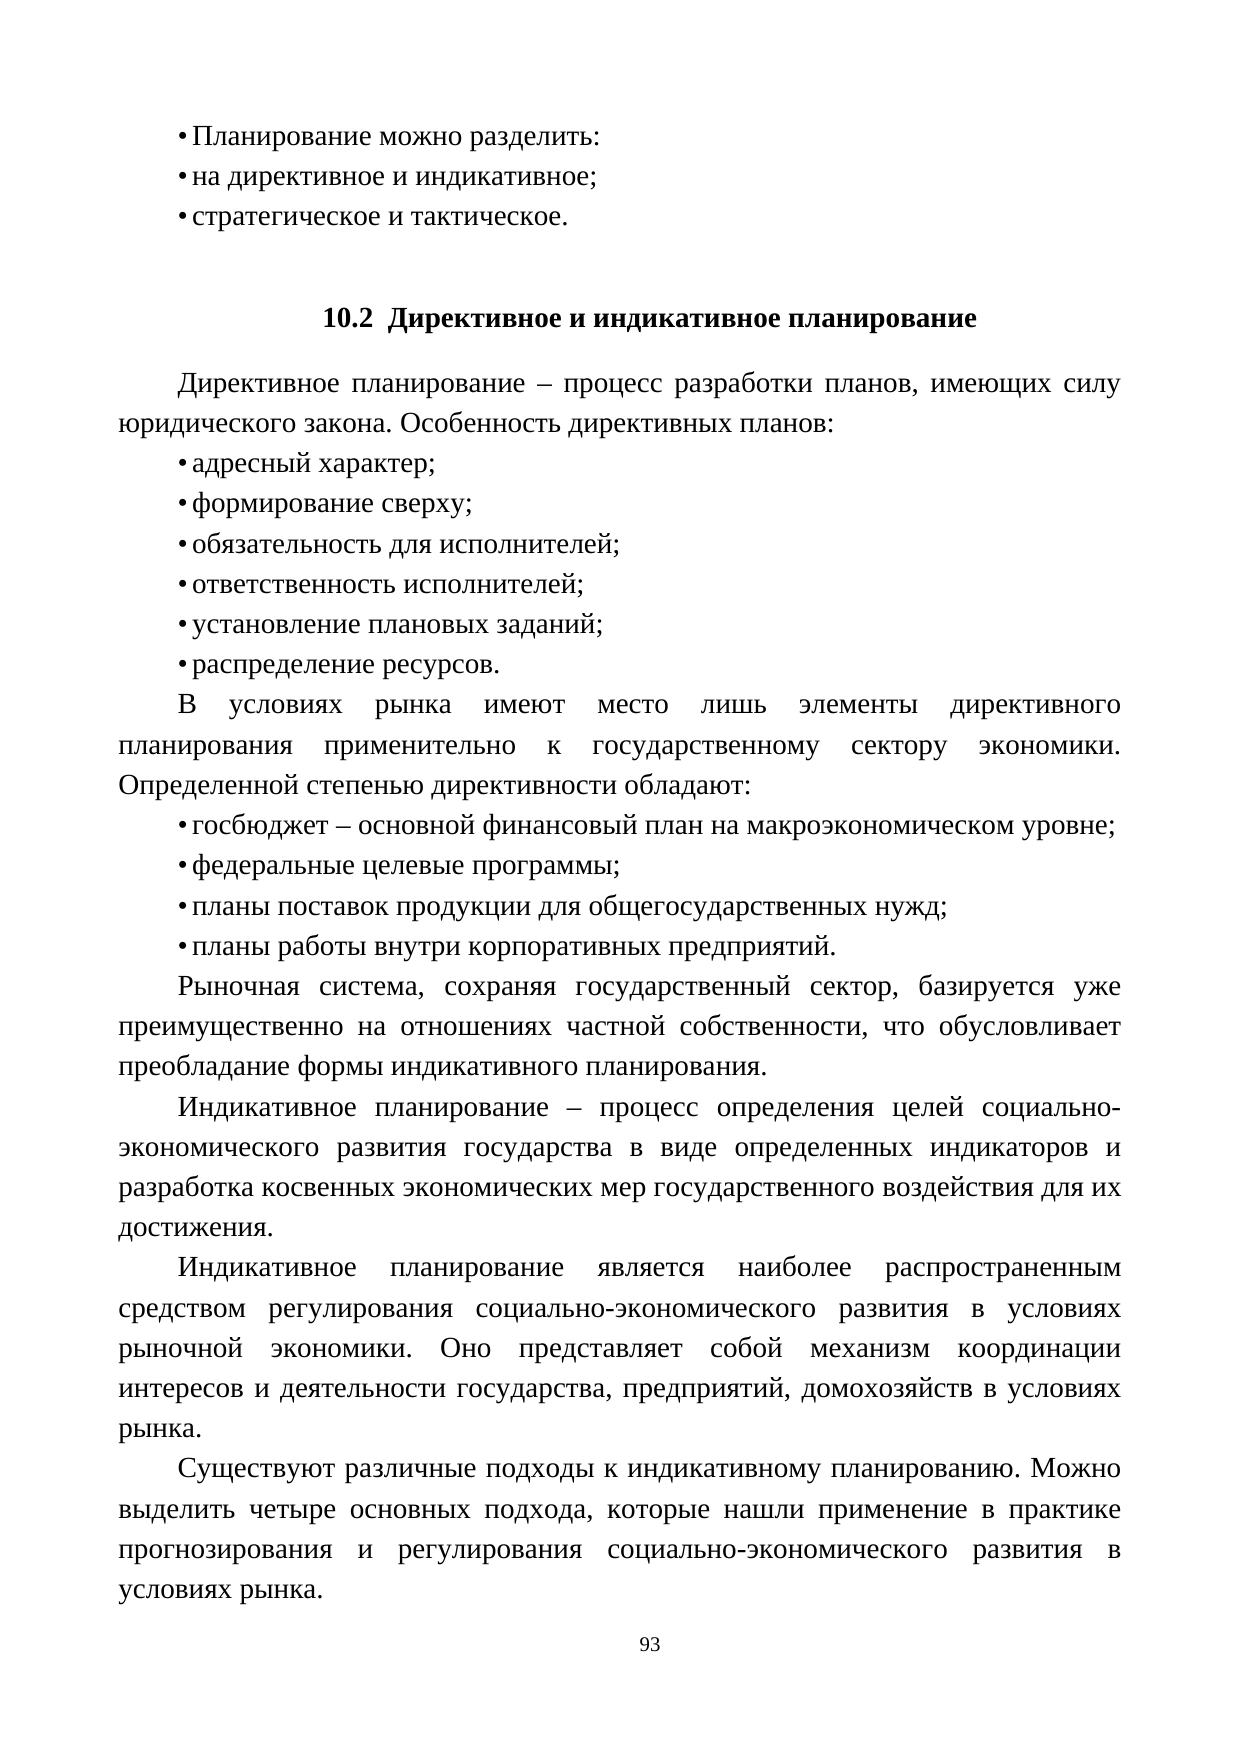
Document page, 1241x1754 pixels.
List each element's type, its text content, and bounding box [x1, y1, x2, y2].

list • на директивное и индикативное; [118, 158, 1122, 192]
list Существуют различные подходы к индикативному планированию. Можно выделить четыре основных подхода, которые нашли применение в практике прогнозирования и регулирования социально-экономического развития в условиях рынка. [118, 1451, 1122, 1605]
list • установление плановых заданий; [118, 606, 1122, 640]
list • федеральные целевые программы; [118, 847, 1122, 881]
list • обязательность для исполнителей; [118, 526, 1122, 559]
list • адресный характер; [118, 445, 1122, 479]
list • планы поставок продукции для общегосударственных нужд; [118, 888, 1122, 921]
list • стратегическое и тактическое. [118, 198, 1122, 232]
list В условиях рынка имеют место лишь элементы директивного планирования применительно к государственному сектору экономики. Определенной степенью директивности обладают: [118, 687, 1122, 801]
list • ответственность исполнителей; [118, 566, 1122, 599]
list • планы работы внутри корпоративных предприятий. [118, 928, 1122, 961]
subtitle 10.2 Директивное и индикативное планирование [118, 300, 1122, 333]
list • госбюджет – основной финансовый план на макроэкономическом уровне; [118, 807, 1122, 841]
list • распределение ресурсов. [118, 646, 1122, 680]
list • Планирование можно разделить: [118, 118, 1122, 152]
list Рыночная система, сохраняя государственный сектор, базируется уже преимущественно на отношениях частной собственности, что обусловливает преобладание формы индикативного планирования. [118, 968, 1122, 1082]
list Индикативное планирование является наиболее распространенным средством регулирования социально-экономического развития в условиях рыночной экономики. Оно представляет собой механизм координации интересов и деятельности государства, предприятий, домохозяйств в условиях рынка. [118, 1249, 1122, 1444]
list Директивное планирование – процесс разработки планов, имеющих силу юридического закона. Особенность директивных планов: [118, 365, 1122, 439]
list • формирование сверху; [118, 486, 1122, 519]
list Индикативное планирование – процесс определения целей социально-экономического развития государства в виде определенных индикаторов и разработка косвенных экономических мер государственного воздействия для их достижения. [118, 1089, 1122, 1243]
